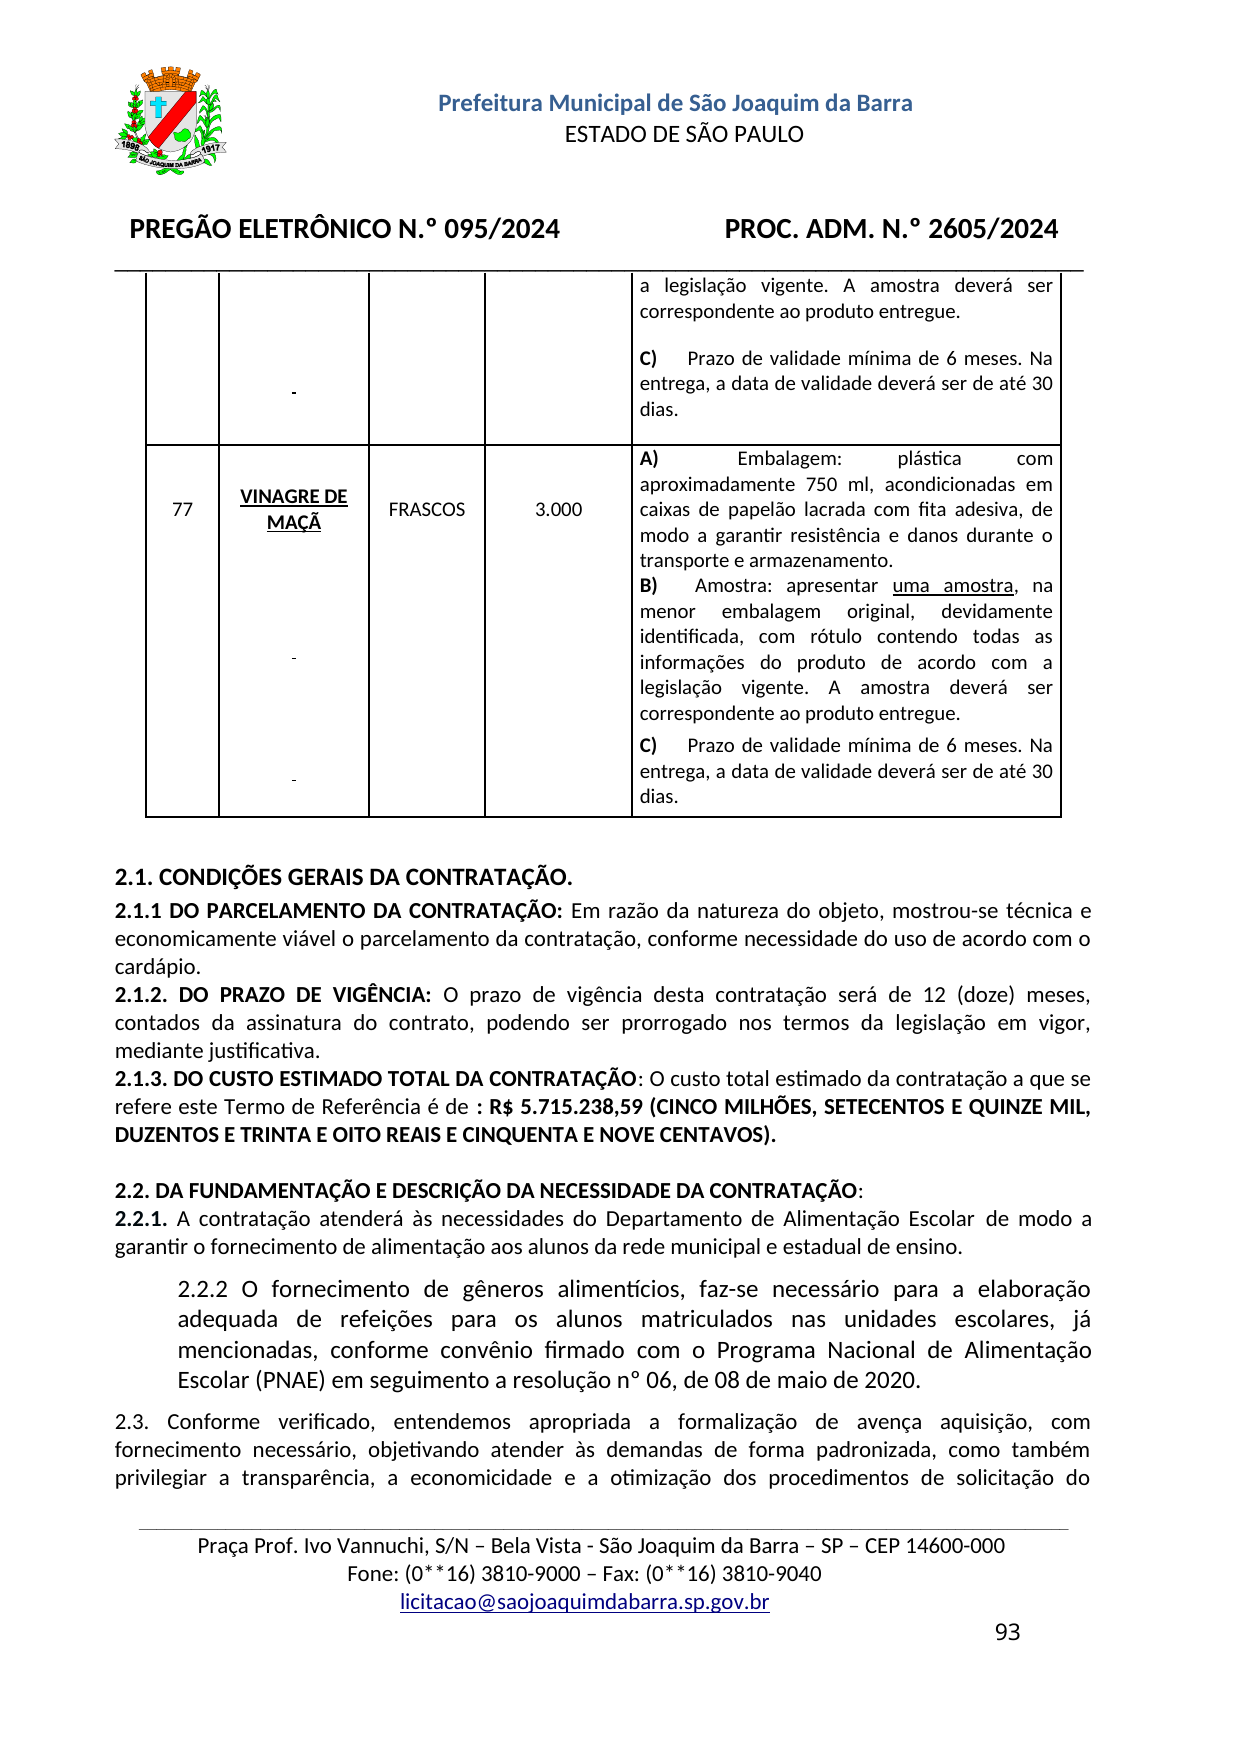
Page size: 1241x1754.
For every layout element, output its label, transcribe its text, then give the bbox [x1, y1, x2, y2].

text 2.1.2. DO PRAZO DE VIGÊNCIA: O prazo de vigência desta contratação será de 12 (doze) meses, contados da assinatura do contrato, podendo ser prorrogado nos termos da legislação em vigor, mediante justificativa. [114, 980, 1092, 1064]
text 2.1.3. DO CUSTO ESTIMADO TOTAL DA CONTRATAÇÃO: O custo total estimado da contratação a que se refere este Termo de Referência é de : R$ 5.715.238,59 (CINCO MILHÕES, SETECENTOS E QUINZE MIL, DUZENTOS E TRINTA E OITO REAIS E CINQUENTA E NOVE CENTAVOS). [114, 1064, 1092, 1148]
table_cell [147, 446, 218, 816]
text 2.2.1. A contratação atenderá às necessidades do Departamento de Alimentação Escolar de modo a garantir o fornecimento de alimentação aos alunos da rede municipal e estadual de ensino. [114, 1204, 1092, 1260]
text 2.1.1 DO PARCELAMENTO DA CONTRATAÇÃO: Em razão da natureza do objeto, mostrou-se técnica e economicamente viável o parcelamento da contratação, conforme necessidade do uso de acordo com o cardápio. [114, 896, 1092, 980]
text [114, 1407, 1092, 1491]
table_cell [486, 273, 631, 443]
text 2.2. DA FUNDAMENTAÇÃO E DESCRIÇÃO DA NECESSIDADE DA CONTRATAÇÃO: [114, 1176, 1092, 1204]
list CONDIÇÕES GERAIS DA CONTRATAÇÃO. [114, 861, 1092, 891]
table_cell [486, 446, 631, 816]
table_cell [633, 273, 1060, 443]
text 2.2.2 O fornecimento de gêneros alimentícios, faz-se necessário para a elaboração adequada de refeições para os alunos matriculados nas unidades escolares, já mencionadas, conforme convênio firmado com o Programa Nacional de Alimentação Escolar (PNAE) em seguimento a resolução nº 06, de 08 de maio de 2020. [177, 1273, 1092, 1395]
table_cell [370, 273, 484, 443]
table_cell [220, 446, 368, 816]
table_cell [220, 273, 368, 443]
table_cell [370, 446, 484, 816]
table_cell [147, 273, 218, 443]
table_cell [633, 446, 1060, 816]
